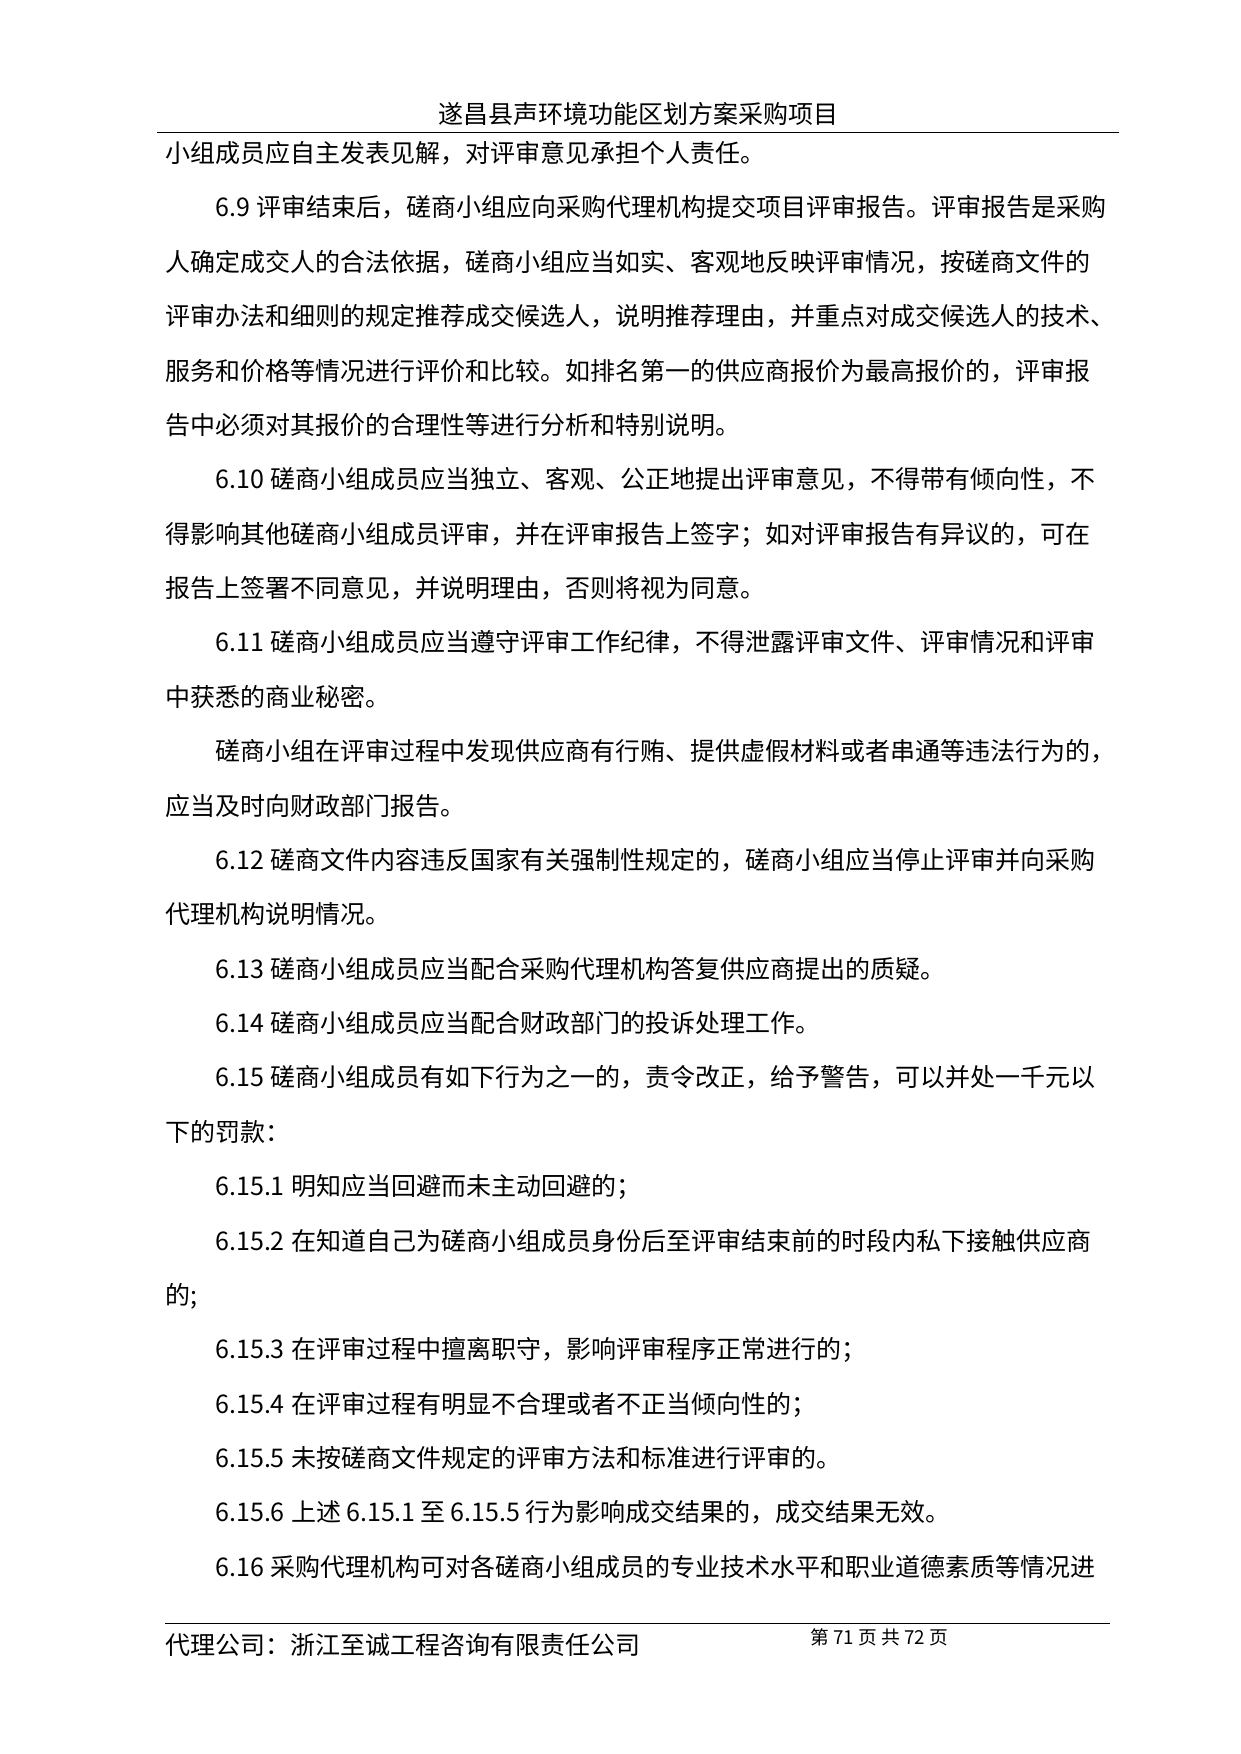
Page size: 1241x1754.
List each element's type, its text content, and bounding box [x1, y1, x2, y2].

text 6.15.1 明知应当回避而未主动回避的； [165, 1167, 1110, 1203]
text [165, 133, 1110, 170]
text 6.11 磋商小组成员应当遵守评审工作纪律，不得泄露评审文件、评审情况和评审中获悉的商业秘密。 [165, 623, 1110, 713]
text 磋商小组在评审过程中发现供应商有行贿、提供虚假材料或者串通等违法行为的，应当及时向财政部门报告。 [165, 732, 1110, 822]
text 6.15.3 在评审过程中擅离职守，影响评审程序正常进行的； [165, 1330, 1110, 1366]
text 6.9 评审结束后，磋商小组应向采购代理机构提交项目评审报告。评审报告是采购人确定成交人的合法依据，磋商小组应当如实、客观地反映评审情况，按磋商文件的评审办法和细则的规定推荐成交候选人，说明推荐理由，并重点对成交候选人的技术、服务和价格等情况进行评价和比较。如排名第一的供应商报价为最高报价的，评审报告中必须对其报价的合理性等进行分析和特别说明。 [165, 188, 1110, 442]
text 6.15.4 在评审过程有明显不合理或者不正当倾向性的； [165, 1384, 1110, 1420]
text 6.10 磋商小组成员应当独立、客观、公正地提出评审意见，不得带有倾向性，不得影响其他磋商小组成员评审，并在评审报告上签字；如对评审报告有异议的，可在报告上签署不同意见，并说明理由，否则将视为同意。 [165, 460, 1110, 605]
text 6.15.5 未按磋商文件规定的评审方法和标准进行评审的。 [165, 1438, 1110, 1475]
text 6.13 磋商小组成员应当配合采购代理机构答复供应商提出的质疑。 [165, 949, 1110, 985]
text 6.15.6 上述6.15.1至6.15.5行为影响成交结果的，成交结果无效。 [165, 1493, 1110, 1529]
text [165, 1547, 1110, 1583]
text 6.14 磋商小组成员应当配合财政部门的投诉处理工作。 [165, 1003, 1110, 1040]
text 6.15 磋商小组成员有如下行为之一的，责令改正，给予警告，可以并处一千元以下的罚款： [165, 1058, 1110, 1148]
text 6.15.2 在知道自己为磋商小组成员身份后至评审结束前的时段内私下接触供应商的; [165, 1221, 1110, 1312]
text 6.12 磋商文件内容违反国家有关强制性规定的，磋商小组应当停止评审并向采购代理机构说明情况。 [165, 840, 1110, 931]
